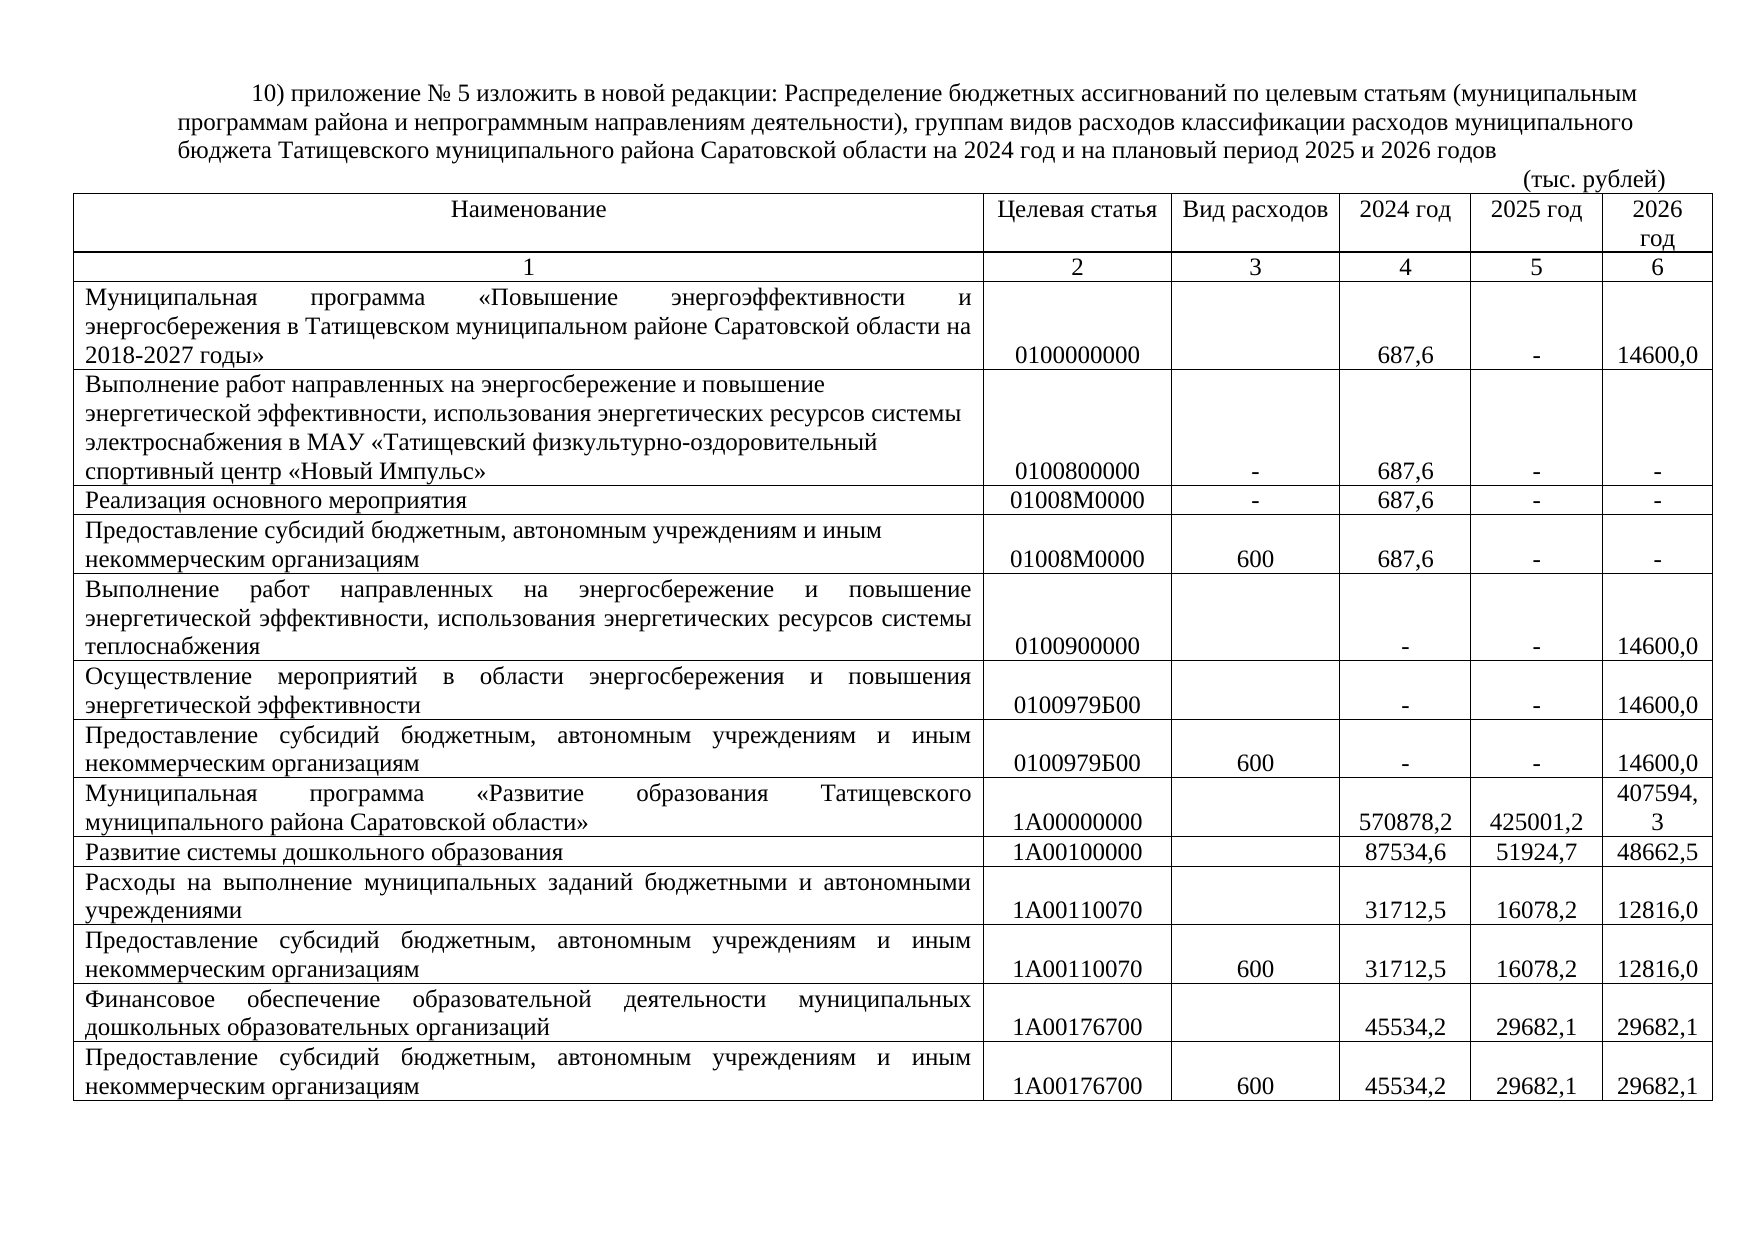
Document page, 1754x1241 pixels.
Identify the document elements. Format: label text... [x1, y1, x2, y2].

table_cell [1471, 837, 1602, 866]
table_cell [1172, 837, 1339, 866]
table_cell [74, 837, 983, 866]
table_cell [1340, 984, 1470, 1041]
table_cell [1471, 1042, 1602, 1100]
text 10) приложение № 5 изложить в новой редакции: Распределение бюджетных ассигнований по целевым статьям (муниципальным программам района и непрограммным направлениям деятельности), группам видов расходов классификации расходов муниципального бюджета Татищевского муниципального района Саратовской области на 2024 год и на плановый период 2025 и 2026 годов [177, 78, 1665, 164]
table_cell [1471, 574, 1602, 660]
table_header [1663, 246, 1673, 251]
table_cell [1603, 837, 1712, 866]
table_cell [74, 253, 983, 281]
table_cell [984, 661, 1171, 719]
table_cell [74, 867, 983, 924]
text (тыс. рублей) [177, 164, 1665, 193]
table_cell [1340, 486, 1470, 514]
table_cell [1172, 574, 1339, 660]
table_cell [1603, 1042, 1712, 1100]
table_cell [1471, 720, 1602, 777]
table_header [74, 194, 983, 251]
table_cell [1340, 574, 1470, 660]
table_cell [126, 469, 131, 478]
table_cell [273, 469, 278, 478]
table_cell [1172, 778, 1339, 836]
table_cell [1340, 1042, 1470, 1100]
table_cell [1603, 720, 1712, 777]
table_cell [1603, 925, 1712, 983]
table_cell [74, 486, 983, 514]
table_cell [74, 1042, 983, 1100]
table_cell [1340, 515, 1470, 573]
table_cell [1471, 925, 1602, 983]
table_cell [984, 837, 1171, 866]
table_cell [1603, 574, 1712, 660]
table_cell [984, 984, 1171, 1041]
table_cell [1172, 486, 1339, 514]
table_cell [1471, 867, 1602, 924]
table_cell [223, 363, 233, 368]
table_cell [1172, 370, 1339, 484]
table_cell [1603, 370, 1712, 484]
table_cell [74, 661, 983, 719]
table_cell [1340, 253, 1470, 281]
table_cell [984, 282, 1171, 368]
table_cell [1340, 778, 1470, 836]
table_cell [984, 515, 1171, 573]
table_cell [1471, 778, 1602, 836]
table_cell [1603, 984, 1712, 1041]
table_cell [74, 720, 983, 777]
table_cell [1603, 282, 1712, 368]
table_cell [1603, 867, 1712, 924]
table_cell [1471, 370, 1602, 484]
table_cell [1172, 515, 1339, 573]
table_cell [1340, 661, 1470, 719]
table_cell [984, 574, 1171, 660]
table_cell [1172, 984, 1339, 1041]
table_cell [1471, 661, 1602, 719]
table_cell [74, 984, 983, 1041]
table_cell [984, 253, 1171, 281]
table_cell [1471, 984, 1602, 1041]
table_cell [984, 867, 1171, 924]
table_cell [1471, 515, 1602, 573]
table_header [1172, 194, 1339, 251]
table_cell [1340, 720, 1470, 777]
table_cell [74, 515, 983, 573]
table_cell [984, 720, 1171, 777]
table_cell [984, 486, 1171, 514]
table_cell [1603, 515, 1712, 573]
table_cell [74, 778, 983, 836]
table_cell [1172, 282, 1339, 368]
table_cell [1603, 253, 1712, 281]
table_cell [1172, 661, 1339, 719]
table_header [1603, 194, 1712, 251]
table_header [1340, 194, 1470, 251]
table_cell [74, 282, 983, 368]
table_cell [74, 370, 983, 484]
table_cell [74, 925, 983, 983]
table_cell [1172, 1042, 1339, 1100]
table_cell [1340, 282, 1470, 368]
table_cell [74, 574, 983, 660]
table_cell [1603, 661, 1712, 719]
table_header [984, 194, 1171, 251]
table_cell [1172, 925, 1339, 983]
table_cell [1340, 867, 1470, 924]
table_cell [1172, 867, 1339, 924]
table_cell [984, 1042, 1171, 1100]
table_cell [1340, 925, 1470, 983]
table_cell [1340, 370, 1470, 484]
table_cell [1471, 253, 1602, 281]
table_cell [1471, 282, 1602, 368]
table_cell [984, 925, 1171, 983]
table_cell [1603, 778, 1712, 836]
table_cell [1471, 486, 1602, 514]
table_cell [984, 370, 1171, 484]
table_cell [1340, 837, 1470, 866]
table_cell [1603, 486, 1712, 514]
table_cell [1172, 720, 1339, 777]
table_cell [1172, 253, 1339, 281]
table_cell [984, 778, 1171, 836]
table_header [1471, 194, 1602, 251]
